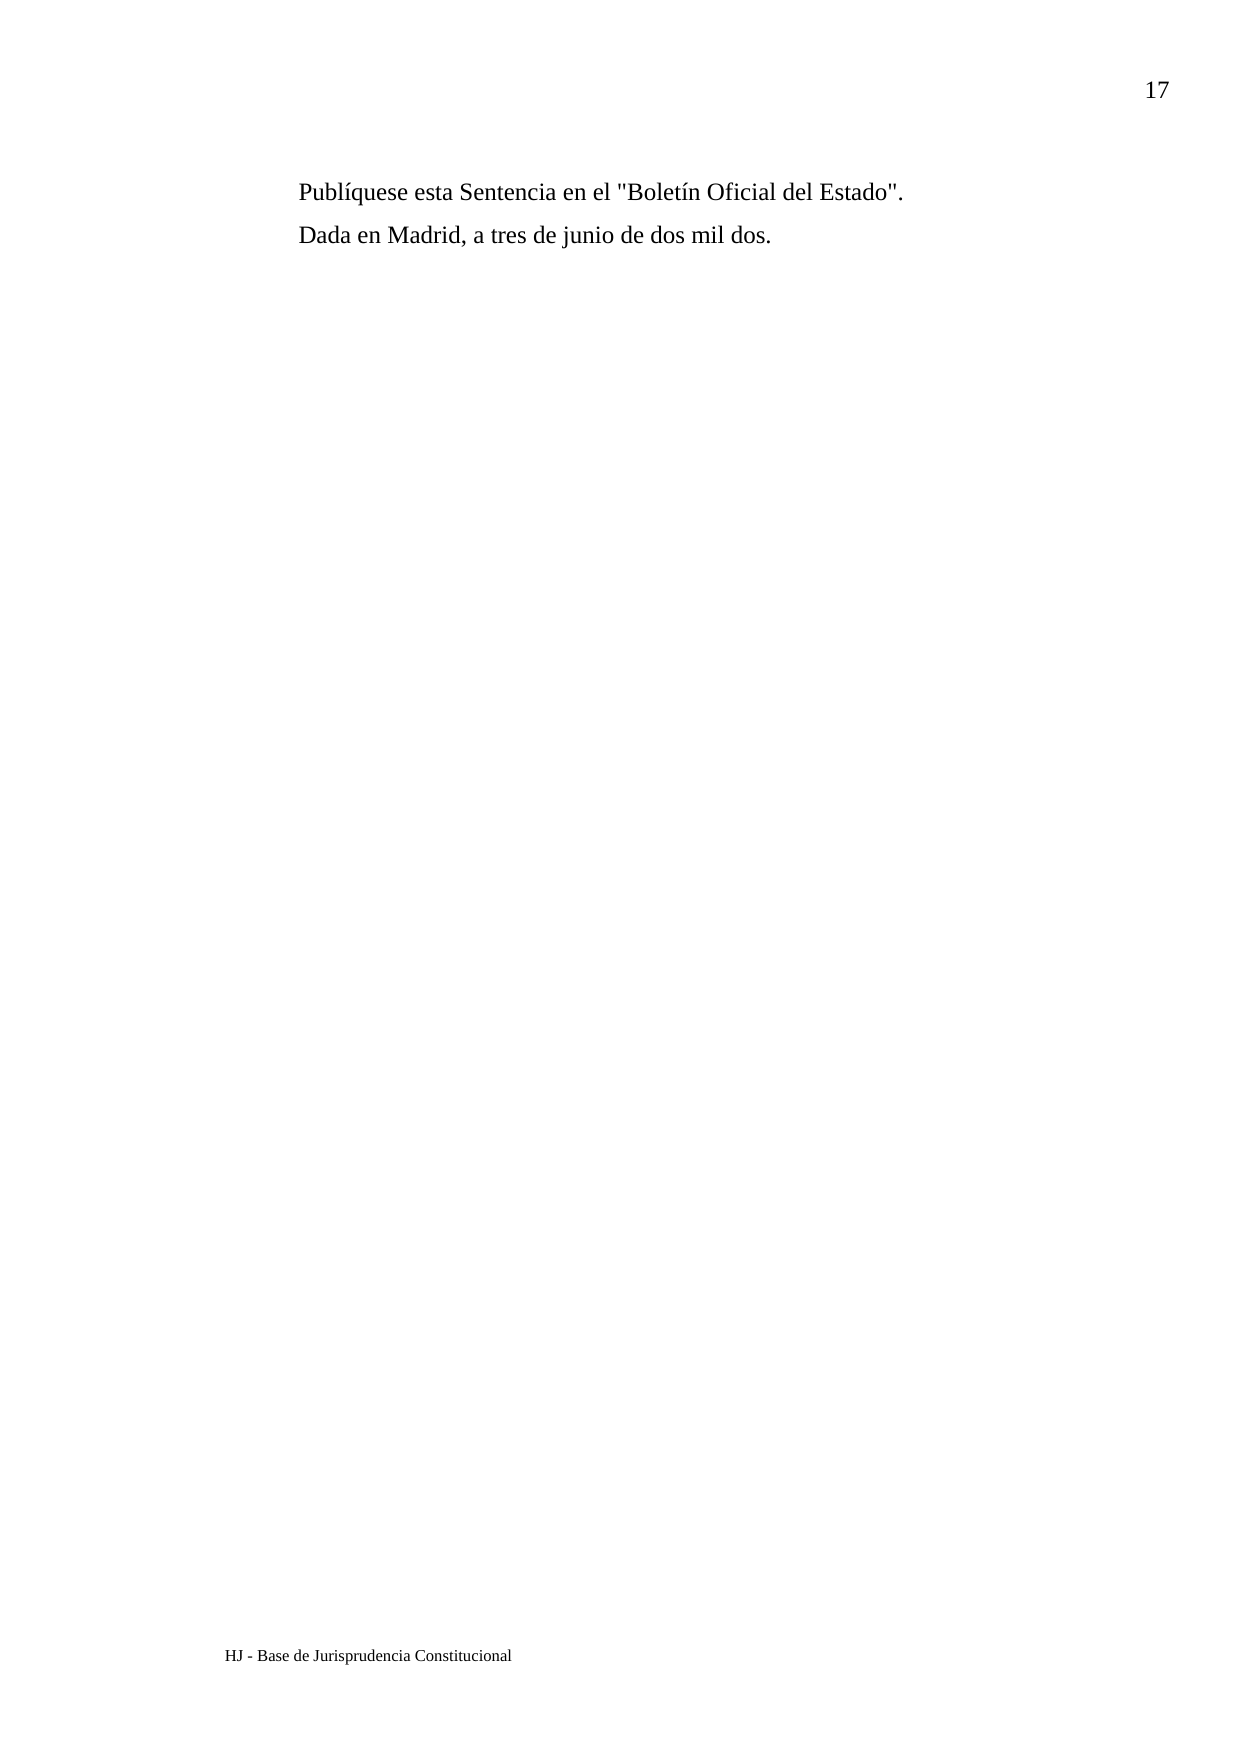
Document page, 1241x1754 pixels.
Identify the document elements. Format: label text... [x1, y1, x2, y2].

text Publíquese esta Sentencia en el "Boletín Oficial del Estado". [224, 177, 1169, 206]
text Dada en Madrid, a tres de junio de dos mil dos. [224, 220, 1169, 249]
